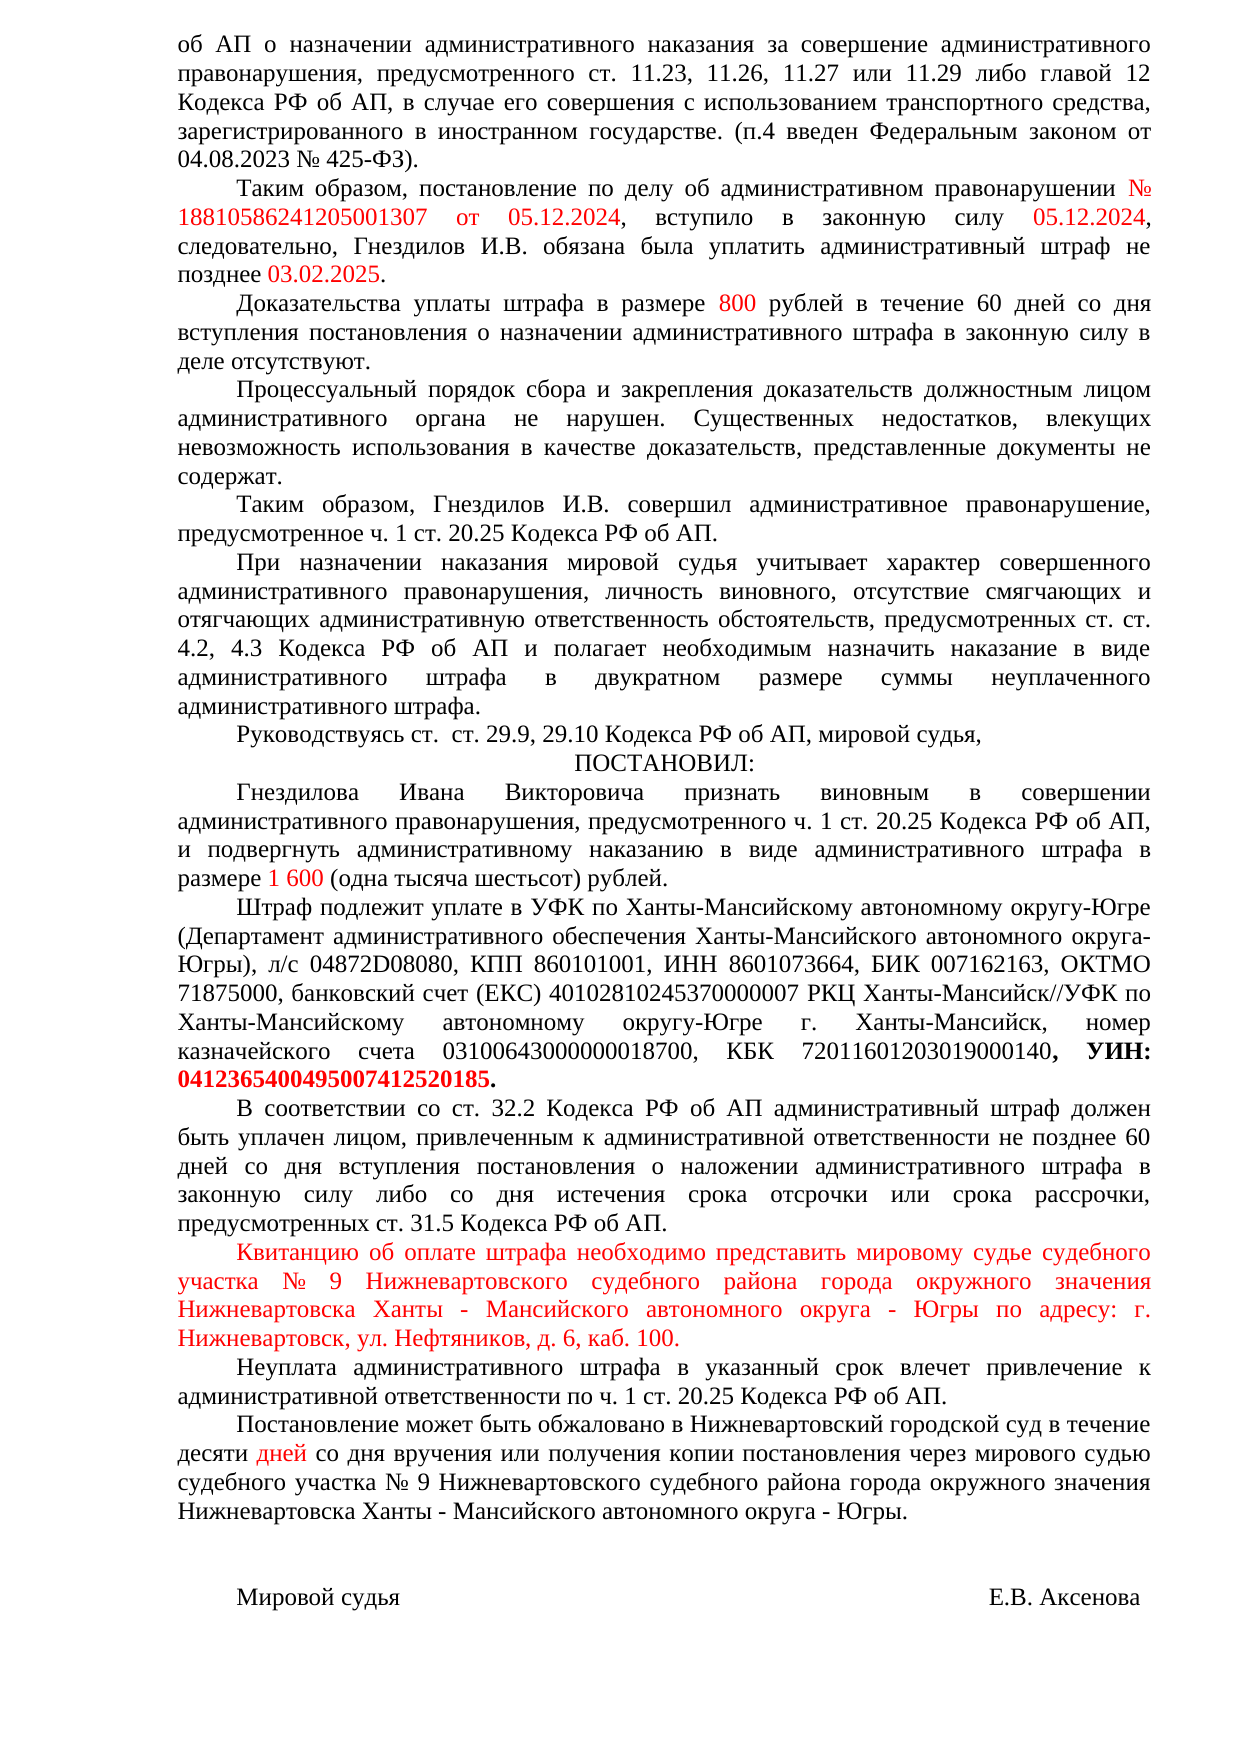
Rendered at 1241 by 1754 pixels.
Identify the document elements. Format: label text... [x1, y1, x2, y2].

text Таким образом, постановление по делу об административном правонарушении № 18810586241205001307 от 05.12.2024, вступило в законную силу 05.12.2024, следовательно, Гнездилов И.В. обязана была уплатить административный штраф не позднее 03.02.2025. [177, 173, 1152, 288]
text Процессуальный порядок сбора и закрепления доказательств должностным лицом административного органа не нарушен. Существенных недостатков, влекущих невозможность использования в качестве доказательств, представленные документы не содержат. [177, 374, 1152, 489]
text Доказательства уплаты штрафа в размере 800 рублей в течение 60 дней со дня вступления постановления о назначении административного штрафа в законную силу в деле отсутствуют. [177, 288, 1152, 374]
text Неуплата административного штрафа в указанный срок влечет привлечение к административной ответственности по ч. 1 ст. 20.25 Кодекса РФ об АП. [177, 1352, 1152, 1409]
text Квитанцию об оплате штрафа необходимо представить мировому судье судебного участка № 9 Нижневартовского судебного района города окружного значения Нижневартовска Ханты - Мансийского автономного округа - Югры по адресу: г. Нижневартовск, ул. Нефтяников, д. 6, каб. 100. [177, 1237, 1152, 1352]
text В соответствии со ст. 32.2 Кодекса РФ об АП административный штраф должен быть уплачен лицом, привлеченным к административной ответственности не позднее 60 дней со дня вступления постановления о наложении административного штрафа в законную силу либо со дня истечения срока отсрочки или срока рассрочки, предусмотренных ст. 31.5 Кодекса РФ об АП. [177, 1093, 1152, 1237]
text Руководствуясь ст. ст. 29.9, 29.10 Кодекса РФ об АП, мировой судья, [177, 719, 1152, 748]
text Штраф подлежит уплате в УФК по Ханты-Мансийскому автономному округу-Югре (Департамент административного обеспечения Ханты-Мансийского автономного округа-Югры), л/с 04872D08080, КПП 860101001, ИНН 8601073664, БИК 007162163, ОКТМО 71875000, банковский счет (ЕКС) 40102810245370000007 РКЦ Ханты-Мансийск//УФК по Ханты-Мансийскому автономному округу-Югре г. Ханты-Мансийск, номер казначейского счета 03100643000000018700, КБК 72011601203019000140, УИН: 0412365400495007412520185. [177, 892, 1152, 1093]
text ПОСТАНОВИЛ: [177, 748, 1152, 777]
text Таким образом, Гнездилов И.В. совершил административное правонарушение, предусмотренное ч. 1 ст. 20.25 Кодекса РФ об АП. [177, 489, 1152, 547]
text При назначении наказания мировой судья учитывает характер совершенного административного правонарушения, личность виновного, отсутствие смягчающих и отягчающих административную ответственность обстоятельств, предусмотренных ст. ст. 4.2, 4.3 Кодекса РФ об АП и полагает необходимым назначить наказание в виде административного штрафа в двукратном размере суммы неуплаченного административного штрафа. [177, 547, 1152, 719]
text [177, 29, 1152, 173]
text Постановление может быть обжаловано в Нижневартовский городской суд в течение десяти дней со дня вручения или получения копии постановления через мирового судью судебного участка № 9 Нижневартовского судебного района города окружного значения Нижневартовска Ханты - Мансийского автономного округа - Югры. [177, 1409, 1152, 1524]
text Мировой судья Е.В. Аксенова [177, 1582, 1152, 1611]
text Гнездилова Ивана Викторовича признать виновным в совершении административного правонарушения, предусмотренного ч. 1 ст. 20.25 Кодекса РФ об АП, и подвергнуть административному наказанию в виде административного штрафа в размере 1 600 (одна тысяча шестьсот) рублей. [177, 777, 1152, 892]
